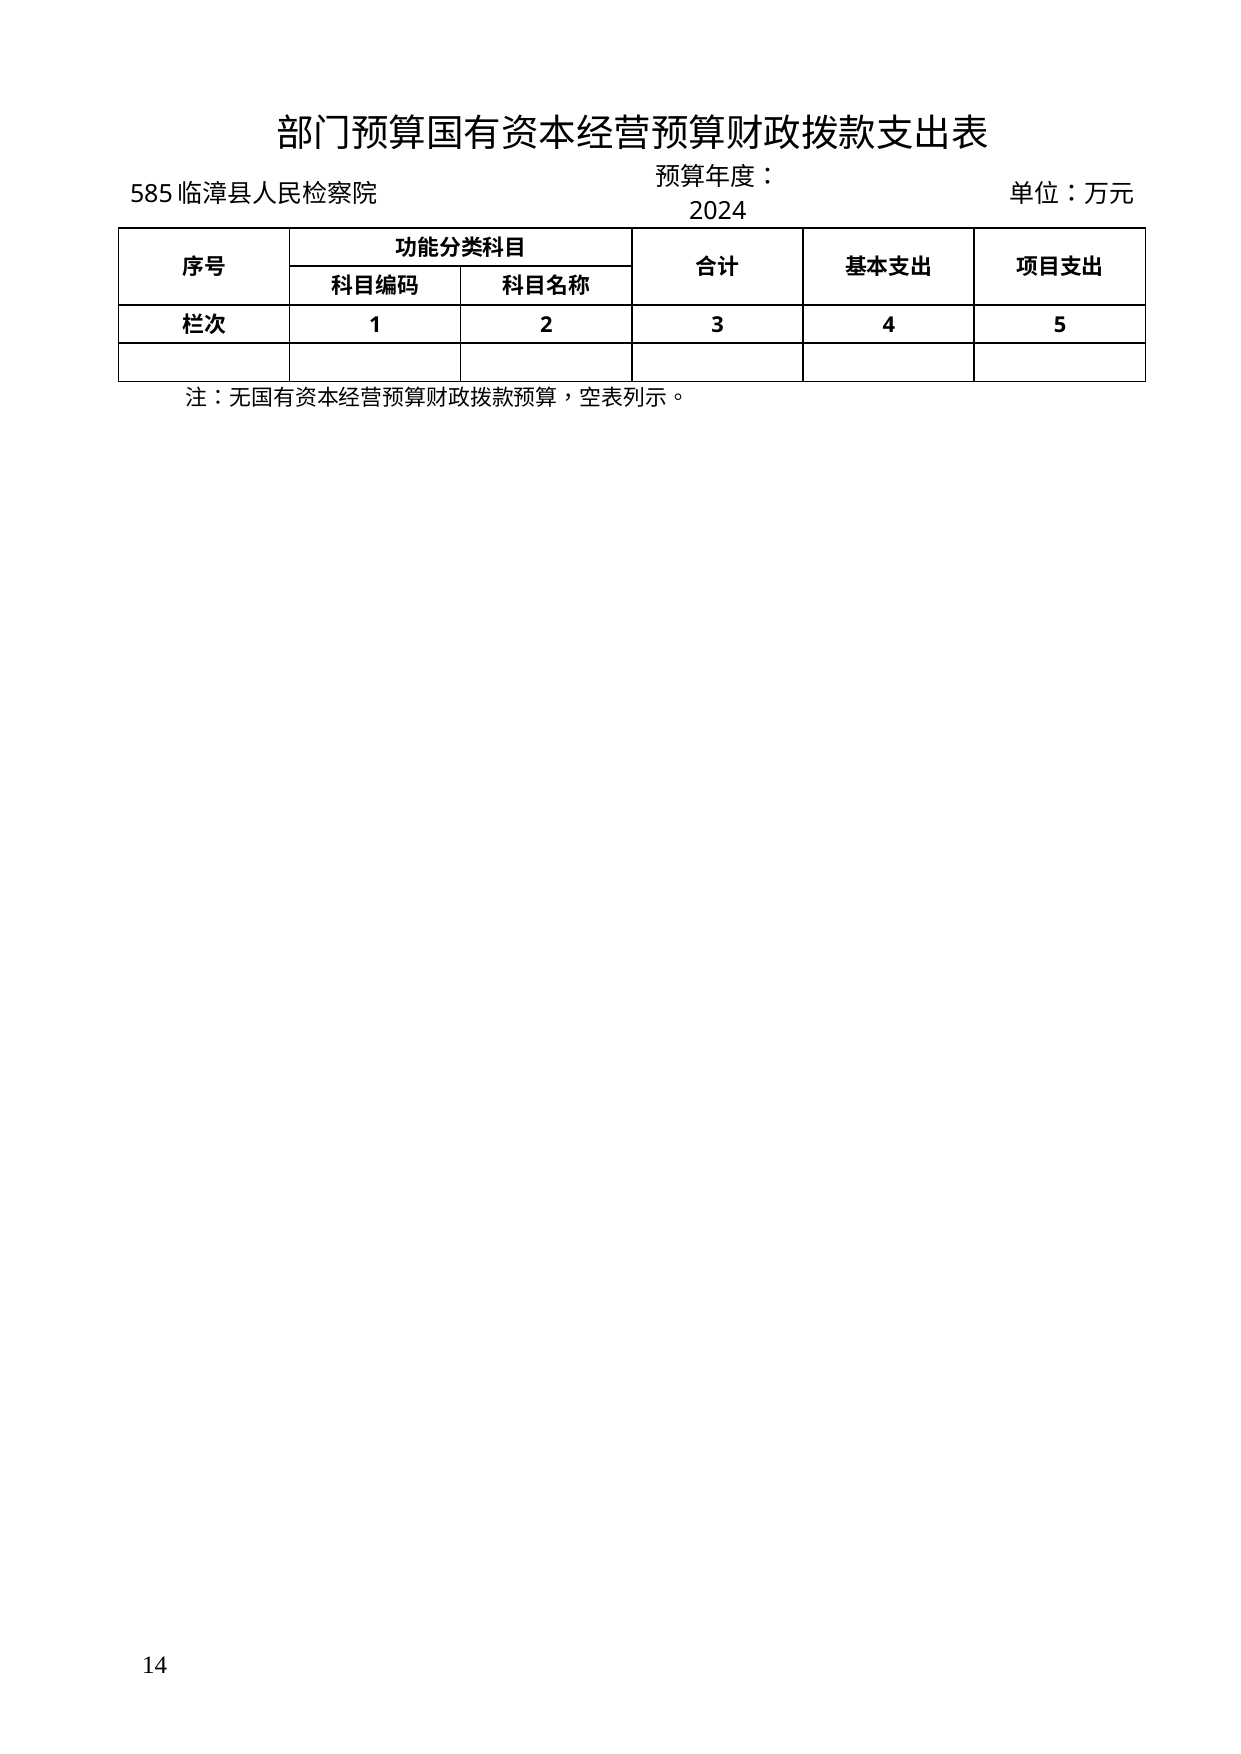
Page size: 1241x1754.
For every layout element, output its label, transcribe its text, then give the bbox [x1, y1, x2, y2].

table_header 预算年度：2024 [633, 159, 802, 227]
table_cell 科目名称 [461, 267, 631, 304]
table_cell 1 [290, 306, 460, 342]
table_cell 功能分类科目 [290, 229, 631, 265]
text 部门预算国有资本经营预算财政拨款支出表 [142, 106, 1122, 157]
table_cell 栏次 [119, 306, 289, 342]
text 注：无国有资本经营预算财政拨款预算，空表列示。 [142, 382, 1122, 412]
table_cell [119, 344, 289, 381]
table_cell 序号 [119, 229, 289, 304]
table_cell 5 [975, 306, 1145, 342]
table_cell 科目编码 [290, 267, 460, 304]
table_cell [804, 344, 973, 381]
table_cell [975, 344, 1145, 381]
table_header 单位：万元 [804, 159, 1145, 227]
table_cell 合计 [633, 229, 802, 304]
table_cell 2 [461, 306, 631, 342]
table_cell [633, 344, 802, 381]
table_cell [290, 344, 460, 381]
table_header 585临漳县人民检察院 [119, 159, 631, 227]
table_cell 3 [633, 306, 802, 342]
table_cell 项目支出 [975, 229, 1145, 304]
table_cell [461, 344, 631, 381]
table_cell 基本支出 [804, 229, 973, 304]
table_cell 4 [804, 306, 973, 342]
